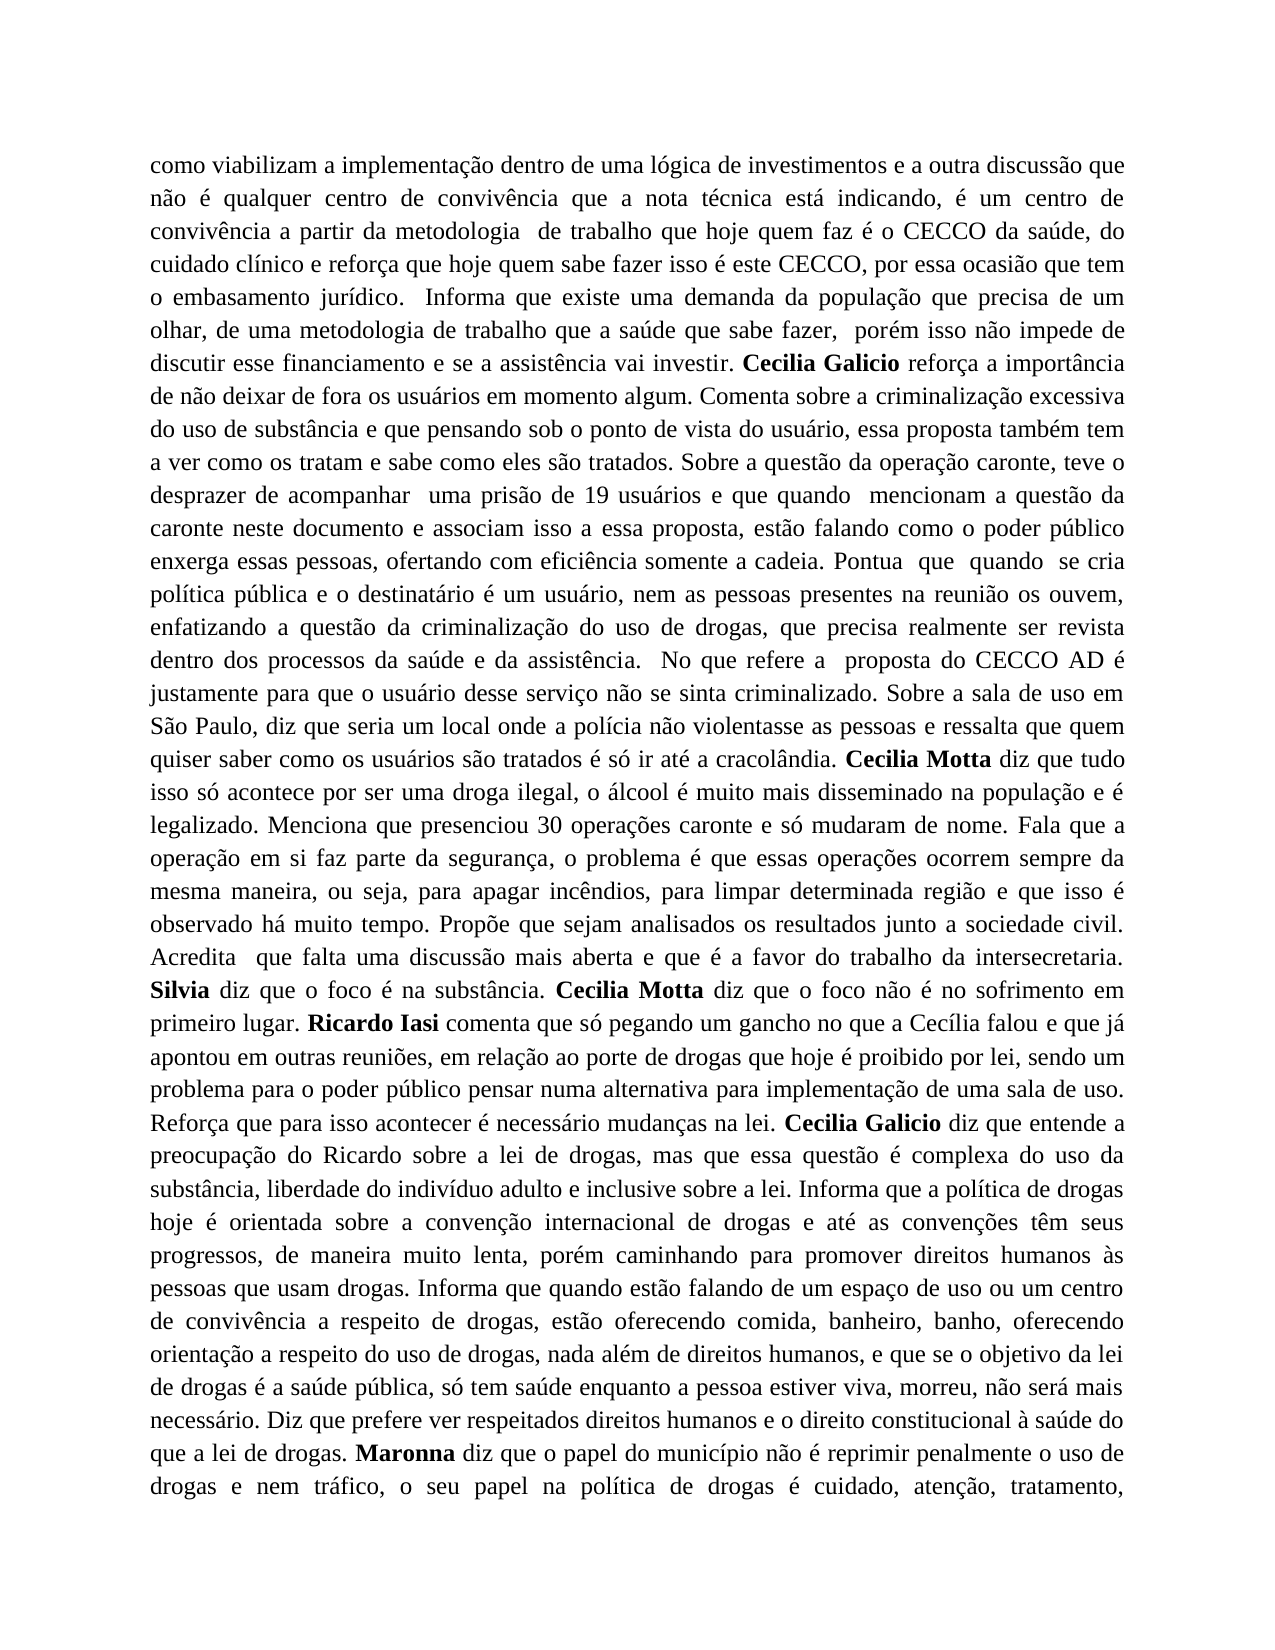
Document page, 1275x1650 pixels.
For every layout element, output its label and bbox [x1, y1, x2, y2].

text [150, 150, 1125, 1499]
